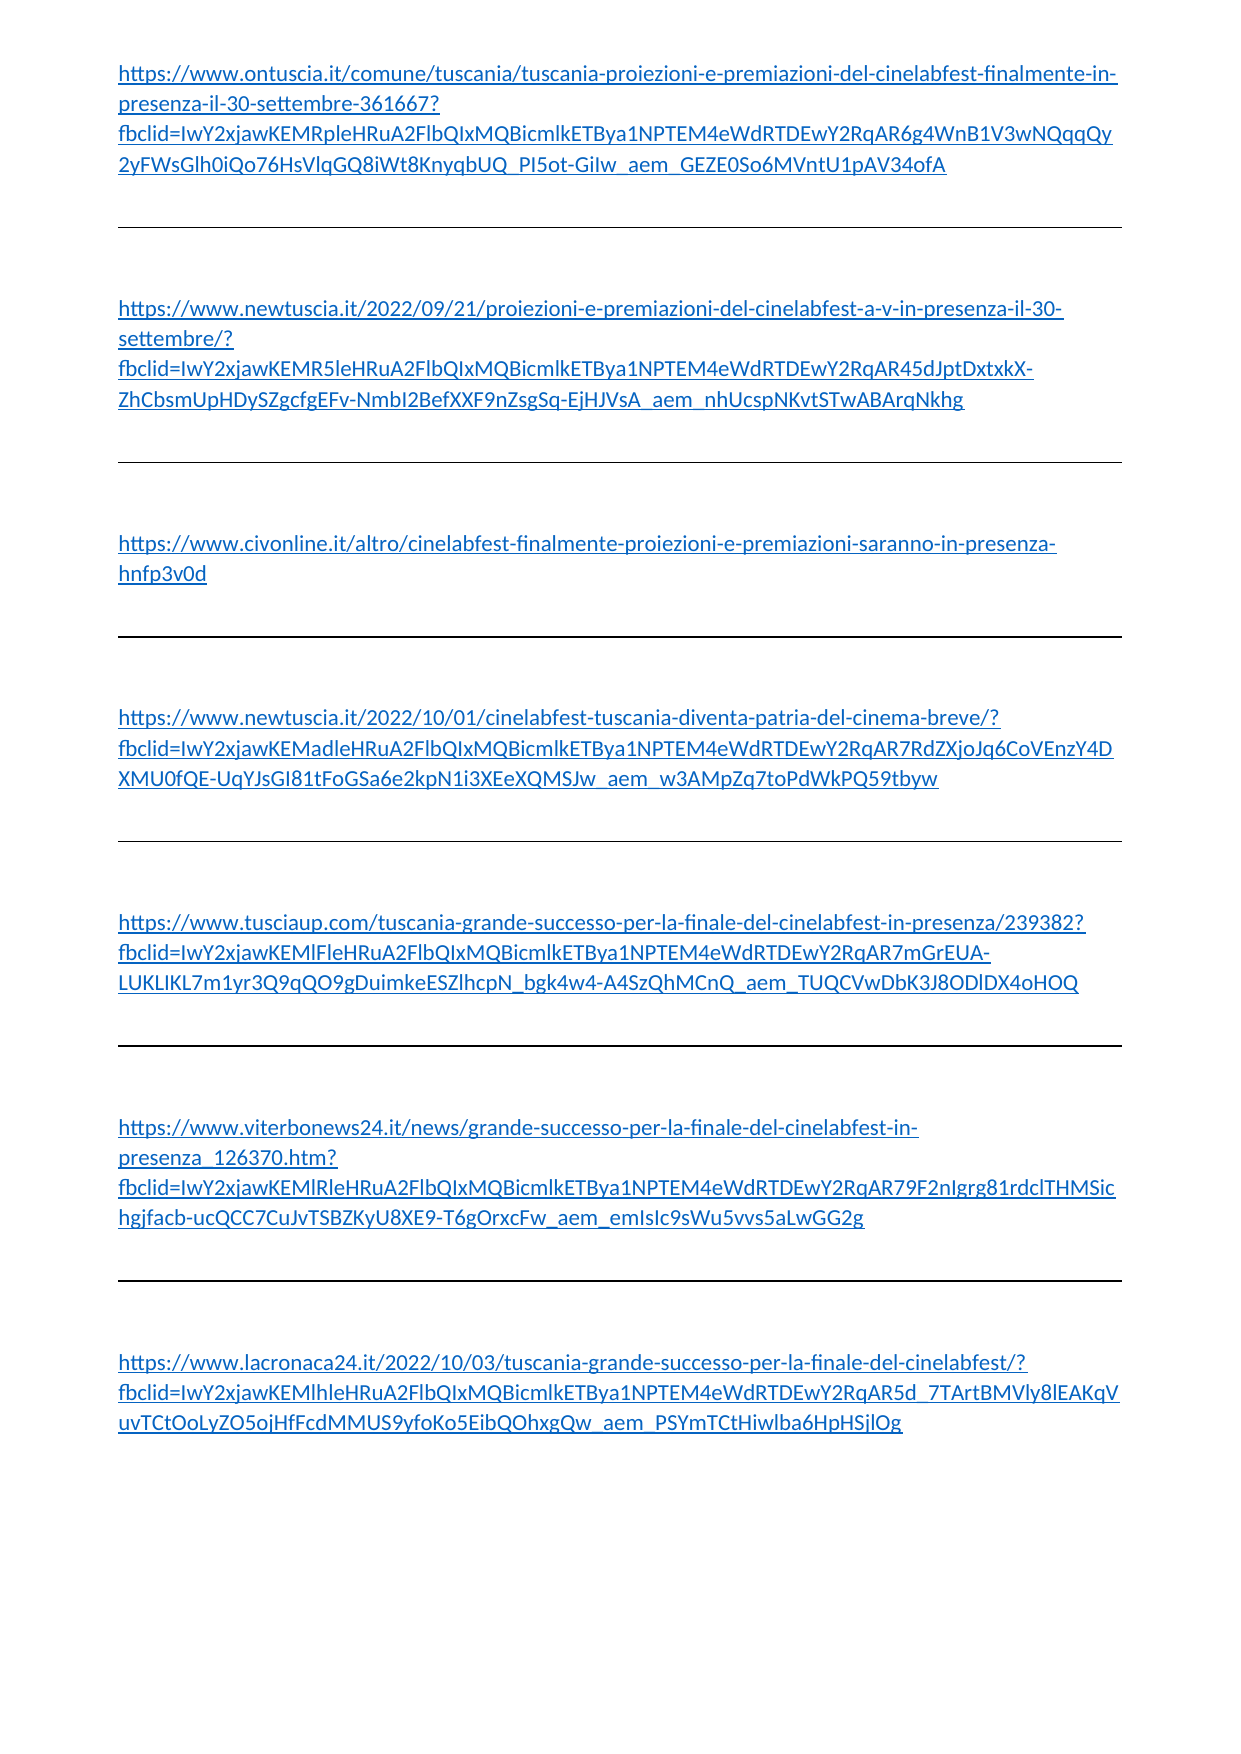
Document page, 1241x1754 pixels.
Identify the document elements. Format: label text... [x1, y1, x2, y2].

text https://www.newtuscia.it/2022/10/01/cinelabfest-tuscania-diventa-patria-del-cinema-breve/?fbclid=IwY2xjawKEMadleHRuA2FlbQIxMQBicmlkETBya1NPTEM4eWdRTDEwY2RqAR7RdZXjoJq6CoVEnzY4DXMU0fQE-UqYJsGI81tFoGSa6e2kpN1i3XEeXQMSJw_aem_w3AMpZq7toPdWkPQ59tbyw [118, 703, 1122, 792]
text https://www.newtuscia.it/2022/09/21/proiezioni-e-premiazioni-del-cinelabfest-a-v-in-presenza-il-30-settembre/?fbclid=IwY2xjawKEMR5leHRuA2FlbQIxMQBicmlkETBya1NPTEM4eWdRTDEwY2RqAR45dJptDxtxkX-ZhCbsmUpHDySZgcfgEFv-NmbI2BefXXF9nZsgSq-EjHJVsA_aem_nhUcspNKvtSTwABArqNkhg [118, 294, 1122, 413]
text https://www.lacronaca24.it/2022/10/03/tuscania-grande-successo-per-la-finale-del-cinelabfest/?fbclid=IwY2xjawKEMlhleHRuA2FlbQIxMQBicmlkETBya1NPTEM4eWdRTDEwY2RqAR5d_7TArtBMVly8lEAKqVuvTCtOoLyZO5ojHfFcdMMUS9yfoKo5EibQOhxgQw_aem_PSYmTCtHiwlba6HpHSjlOg [118, 1348, 1122, 1436]
text https://www.ontuscia.it/comune/tuscania/tuscania-proiezioni-e-premiazioni-del-cinelabfest-finalmente-in-presenza-il-30-settembre-361667?fbclid=IwY2xjawKEMRpleHRuA2FlbQIxMQBicmlkETBya1NPTEM4eWdRTDEwY2RqAR6g4WnB1V3wNQqqQy2yFWsGlh0iQo76HsVlqGQ8iWt8KnyqbUQ_PI5ot-GiIw_aem_GEZE0So6MVntU1pAV34ofA [118, 59, 1122, 178]
text https://www.tusciaup.com/tuscania-grande-successo-per-la-finale-del-cinelabfest-in-presenza/239382?fbclid=IwY2xjawKEMlFleHRuA2FlbQIxMQBicmlkETBya1NPTEM4eWdRTDEwY2RqAR7mGrEUA-LUKLIKL7m1yr3Q9qQO9gDuimkeESZlhcpN_bgk4w4-A4SzQhMCnQ_aem_TUQCVwDbK3J8ODlDX4oHOQ [118, 908, 1122, 997]
text https://www.viterbonews24.it/news/grande-successo-per-la-finale-del-cinelabfest-in-presenza_126370.htm?fbclid=IwY2xjawKEMlRleHRuA2FlbQIxMQBicmlkETBya1NPTEM4eWdRTDEwY2RqAR79F2nIgrg81rdclTHMSichgjfacb-ucQCC7CuJvTSBZKyU8XE9-T6gOrxcFw_aem_emIsIc9sWu5vvs5aLwGG2g [118, 1113, 1122, 1231]
text https://www.civonline.it/altro/cinelabfest-finalmente-proiezioni-e-premiazioni-saranno-in-presenza-hnfp3v0d [118, 529, 1122, 587]
